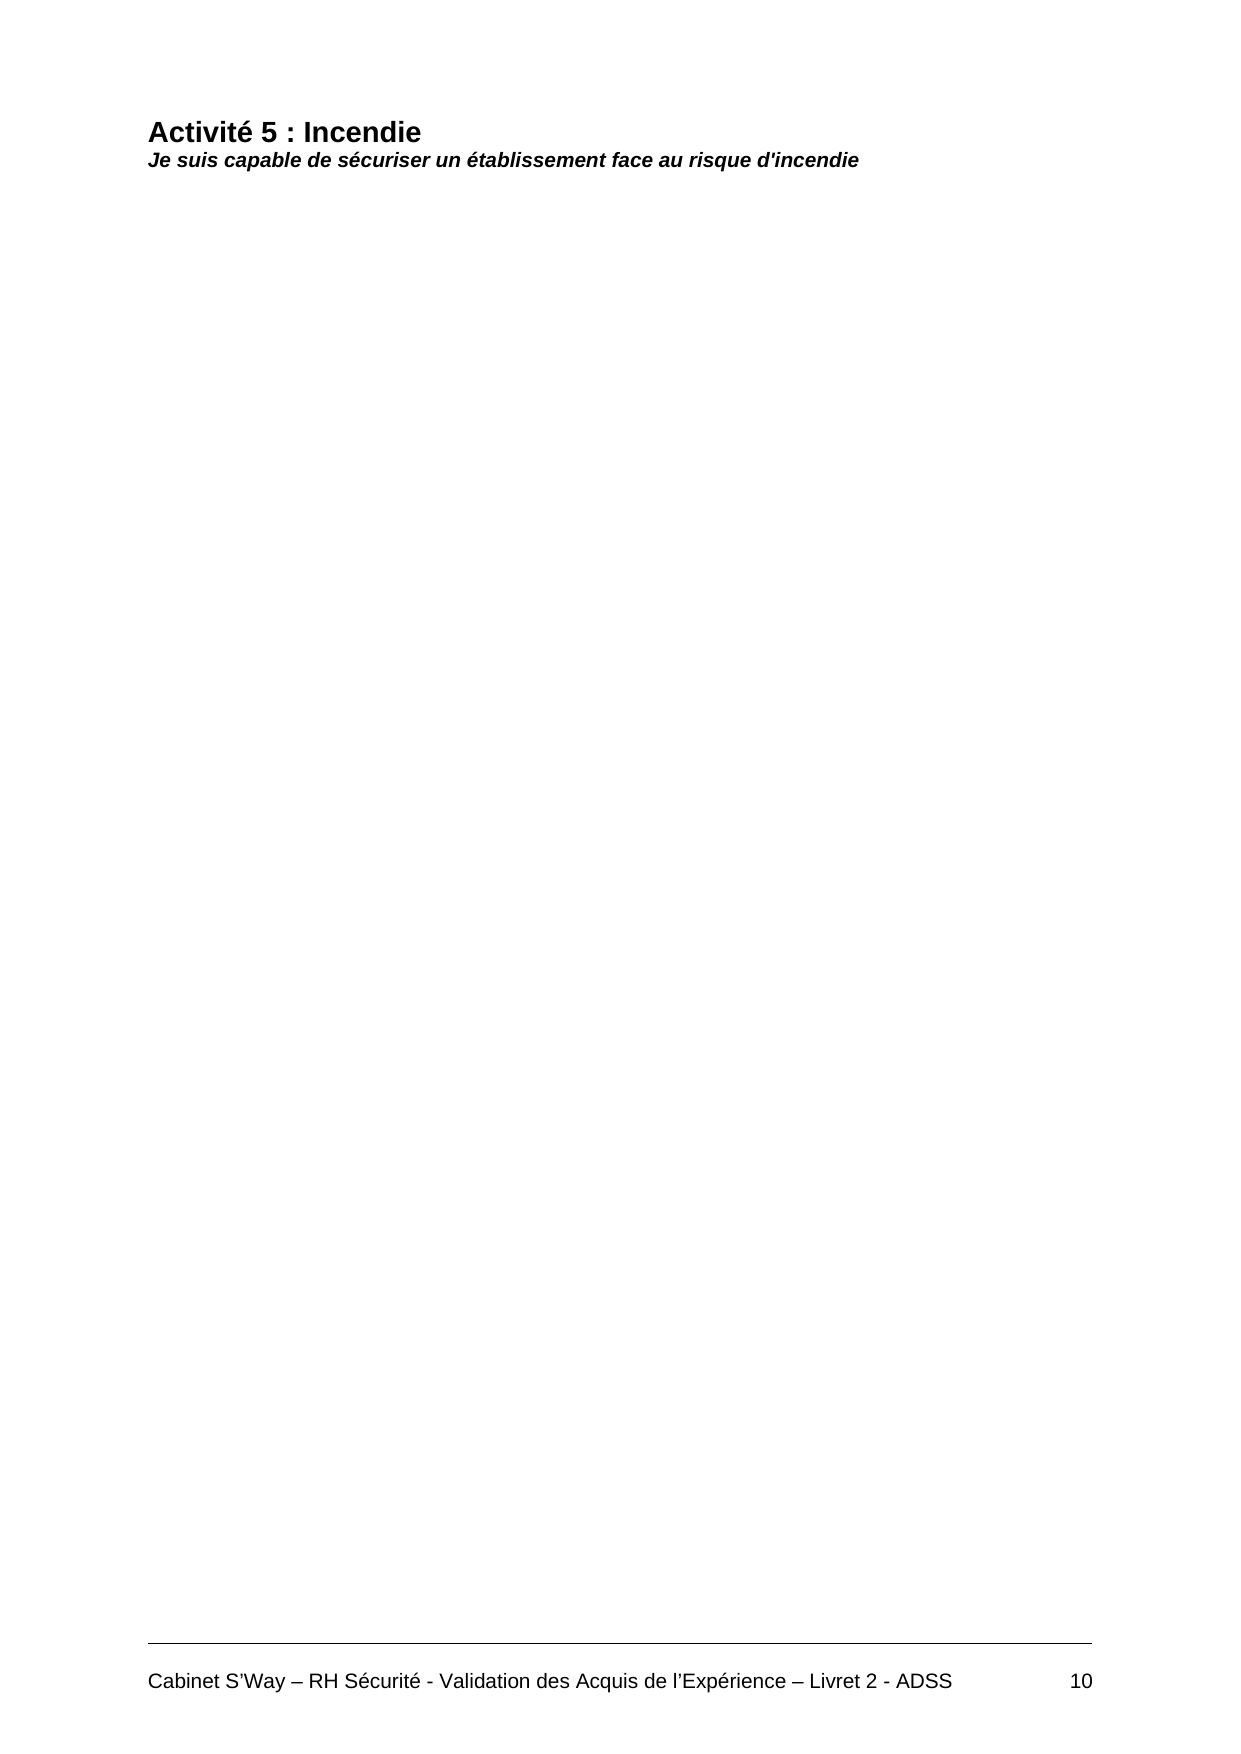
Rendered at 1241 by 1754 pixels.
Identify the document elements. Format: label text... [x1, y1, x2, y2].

text Activité 5 : Incendie [148, 115, 1092, 148]
text Je suis capable de sécuriser un établissement face au risque d'incendie [148, 148, 1092, 172]
